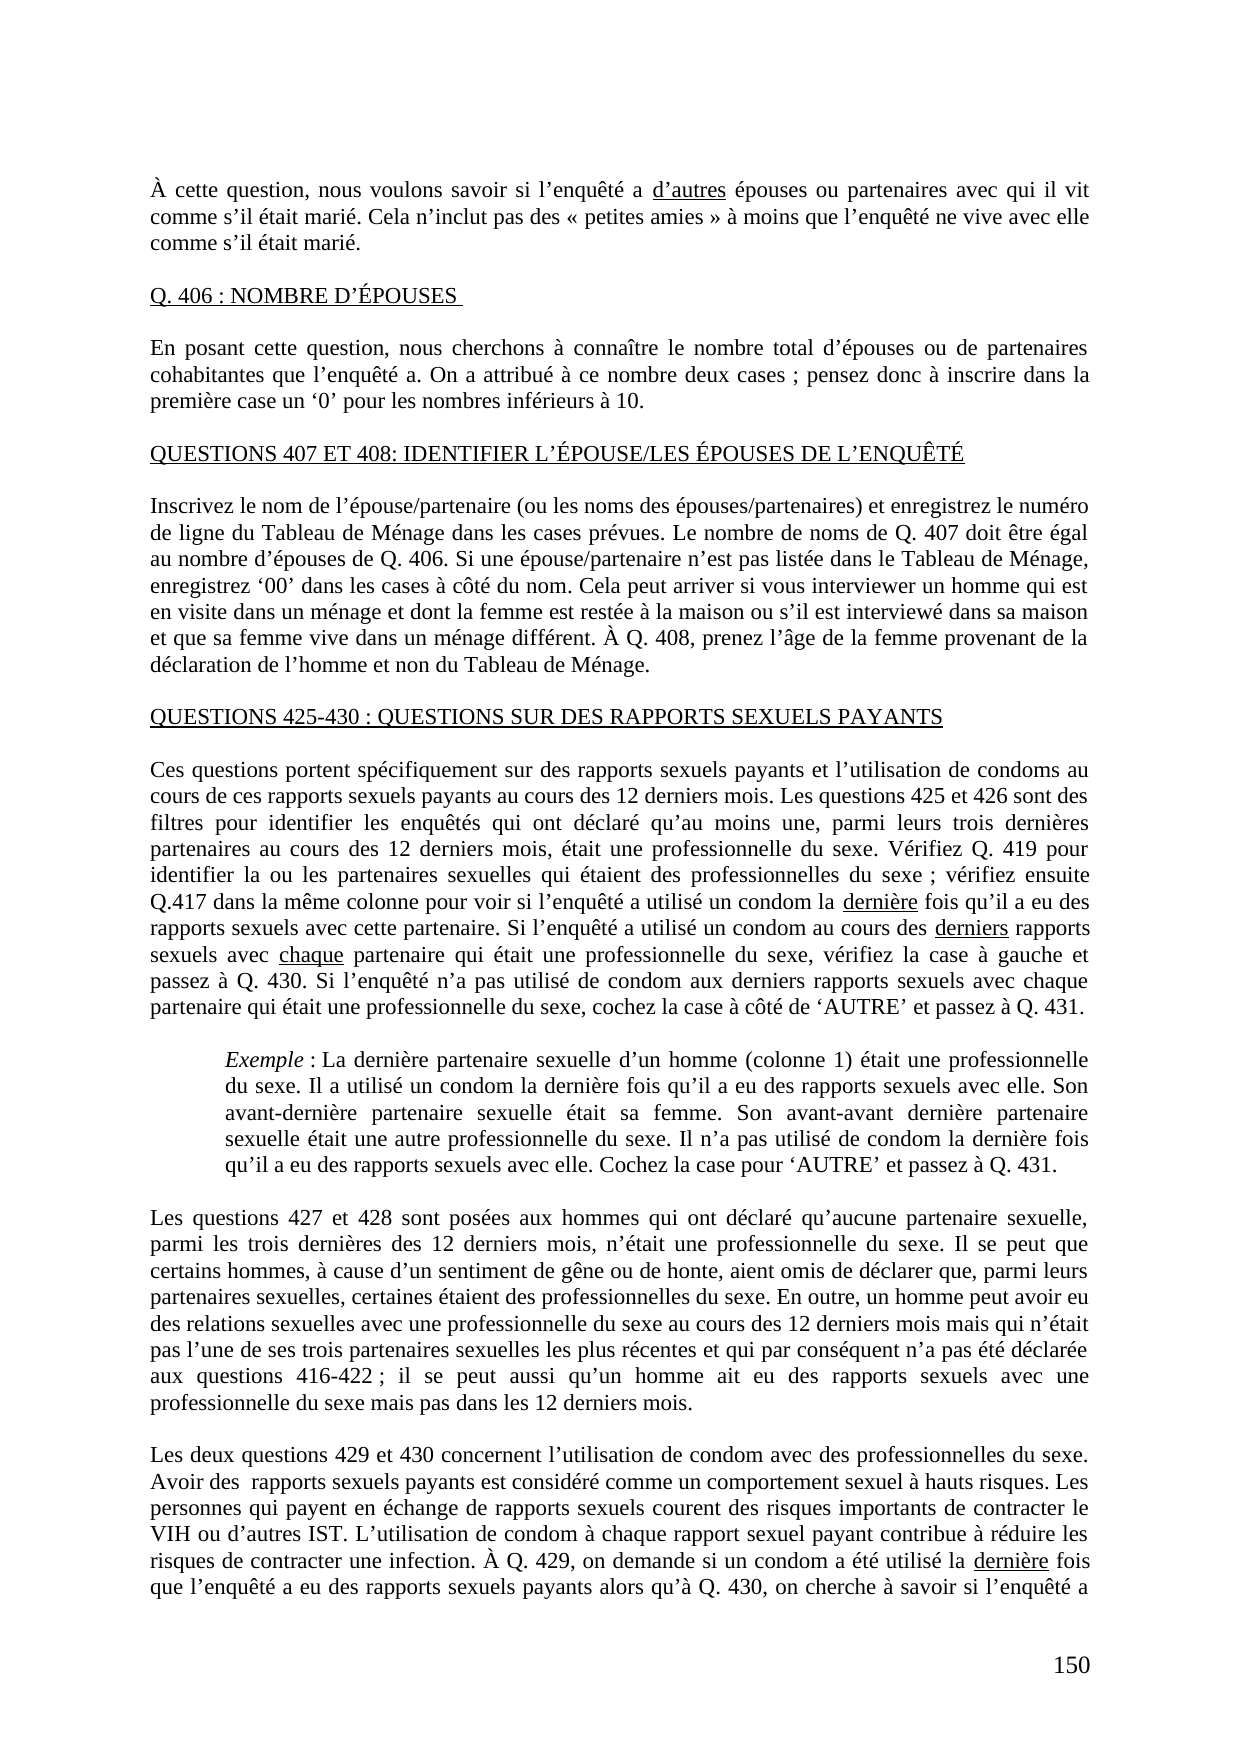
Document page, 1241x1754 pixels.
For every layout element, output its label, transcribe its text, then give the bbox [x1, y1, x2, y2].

text En posant cette question, nous cherchons à connaître le nombre total d’épouses ou de partenaires cohabitantes que l’enquêté a. On a attribué à ce nombre deux cases ; pensez donc à inscrire dans la première case un ‘0’ pour les nombres inférieurs à 10. [150, 334, 1090, 413]
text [150, 1441, 1090, 1599]
text Ces questions portent spécifiquement sur des rapports sexuels payants et l’utilisation de condoms au cours de ces rapports sexuels payants au cours des 12 derniers mois. Les questions 425 et 426 sont des filtres pour identifier les enquêtés qui ont déclaré qu’au moins une, parmi leurs trois dernières partenaires au cours des 12 derniers mois, était une professionnelle du sexe. Vérifiez Q. 419 pour identifier la ou les partenaires sexuelles qui étaient des professionnelles du sexe ; vérifiez ensuite Q.417 dans la même colonne pour voir si l’enquêté a utilisé un condom la dernière fois qu’il a eu des rapports sexuels avec cette partenaire. Si l’enquêté a utilisé un condom au cours des derniers rapports sexuels avec chaque partenaire qui était une professionnelle du sexe, vérifiez la case à gauche et passez à Q. 430. Si l’enquêté n’a pas utilisé de condom aux derniers rapports sexuels avec chaque partenaire qui était une professionnelle du sexe, cochez la case à côté de ‘AUTRE’ et passez à Q. 431. [150, 756, 1090, 1020]
text Exemple : La dernière partenaire sexuelle d’un homme (colonne 1) était une professionnelle du sexe. Il a utilisé un condom la dernière fois qu’il a eu des rapports sexuels avec elle. Son avant-dernière partenaire sexuelle était sa femme. Son avant-avant dernière partenaire sexuelle était une autre professionnelle du sexe. Il n’a pas utilisé de condom la dernière fois qu’il a eu des rapports sexuels avec elle. Cochez la case pour ‘AUTRE’ et passez à Q. 431. [225, 1046, 1090, 1178]
text QUESTIONS 407 ET 408: IDENTIFIER L’ÉPOUSE/LES ÉPOUSES DE L’ENQUÊTÉ [150, 440, 1090, 466]
text Inscrivez le nom de l’épouse/partenaire (ou les noms des épouses/partenaires) et enregistrez le numéro de ligne du Tableau de Ménage dans les cases prévues. Le nombre de noms de Q. 407 doit être égal au nombre d’épouses de Q. 406. Si une épouse/partenaire n’est pas listée dans le Tableau de Ménage, enregistrez ‘00’ dans les cases à côté du nom. Cela peut arriver si vous interviewer un homme qui est en visite dans un ménage et dont la femme est restée à la maison ou s’il est interviewé dans sa maison et que sa femme vive dans un ménage différent. À Q. 408, prenez l’âge de la femme provenant de la déclaration de l’homme et non du Tableau de Ménage. [150, 493, 1090, 677]
text Q. 406 : NOMBRE D’ÉPOUSES [150, 282, 1090, 308]
text Les questions 427 et 428 sont posées aux hommes qui ont déclaré qu’aucune partenaire sexuelle, parmi les trois dernières des 12 derniers mois, n’était une professionnelle du sexe. Il se peut que certains hommes, à cause d’un sentiment de gêne ou de honte, aient omis de déclarer que, parmi leurs partenaires sexuelles, certaines étaient des professionnelles du sexe. En outre, un homme peut avoir eu des relations sexuelles avec une professionnelle du sexe au cours des 12 derniers mois mais qui n’était pas l’une de ses trois partenaires sexuelles les plus récentes et qui par conséquent n’a pas été déclarée aux questions 416-422 ; il se peut aussi qu’un homme ait eu des rapports sexuels avec une professionnelle du sexe mais pas dans les 12 derniers mois. [150, 1204, 1090, 1415]
text QUESTIONS 425-430 : QUESTIONS SUR DES RAPPORTS SEXUELS PAYANTS [150, 703, 1090, 730]
text À cette question, nous voulons savoir si l’enquêté a d’autres épouses ou partenaires avec qui il vit comme s’il était marié. Cela n’inclut pas des « petites amies » à moins que l’enquêté ne vive avec elle comme s’il était marié. [150, 176, 1090, 255]
